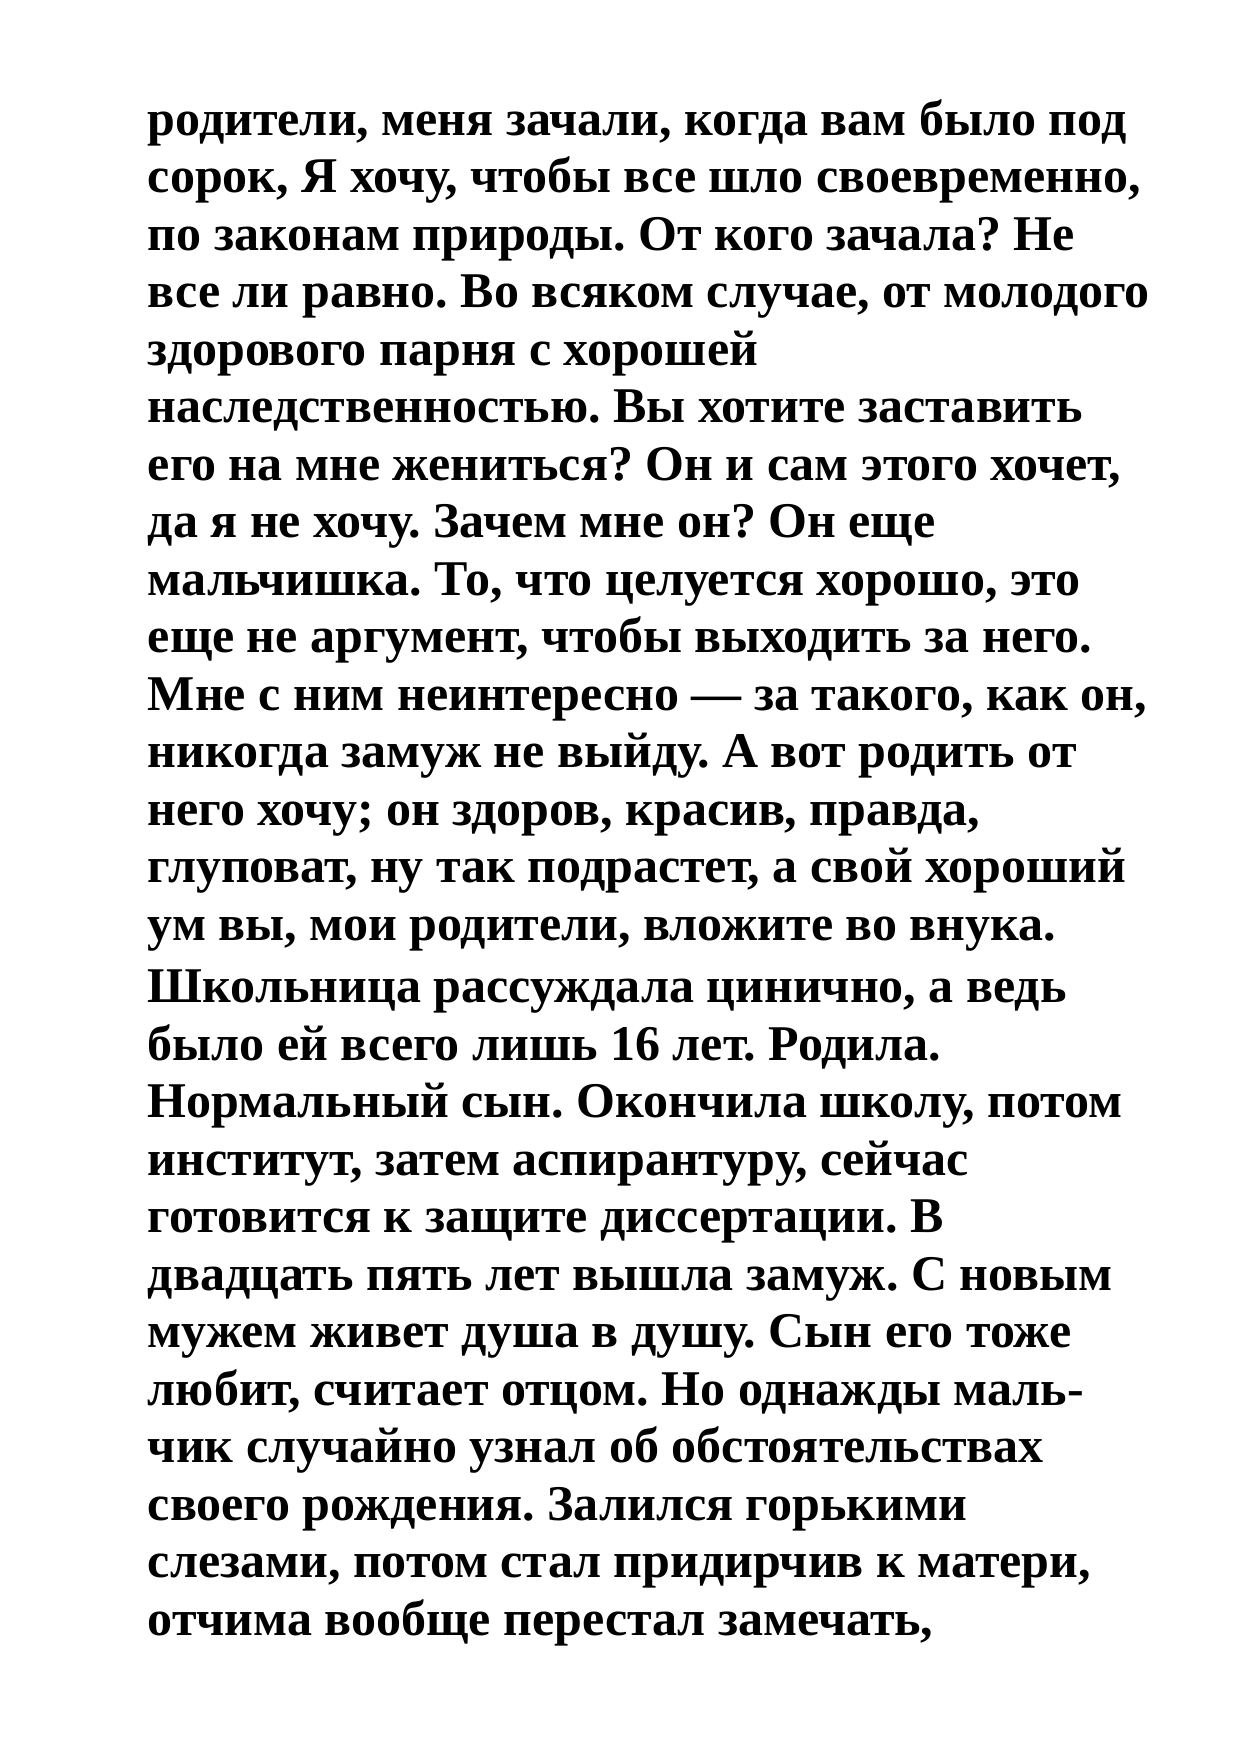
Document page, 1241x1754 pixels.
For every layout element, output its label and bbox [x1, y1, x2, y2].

subtitle [148, 88, 1152, 951]
subtitle [148, 956, 1152, 1646]
